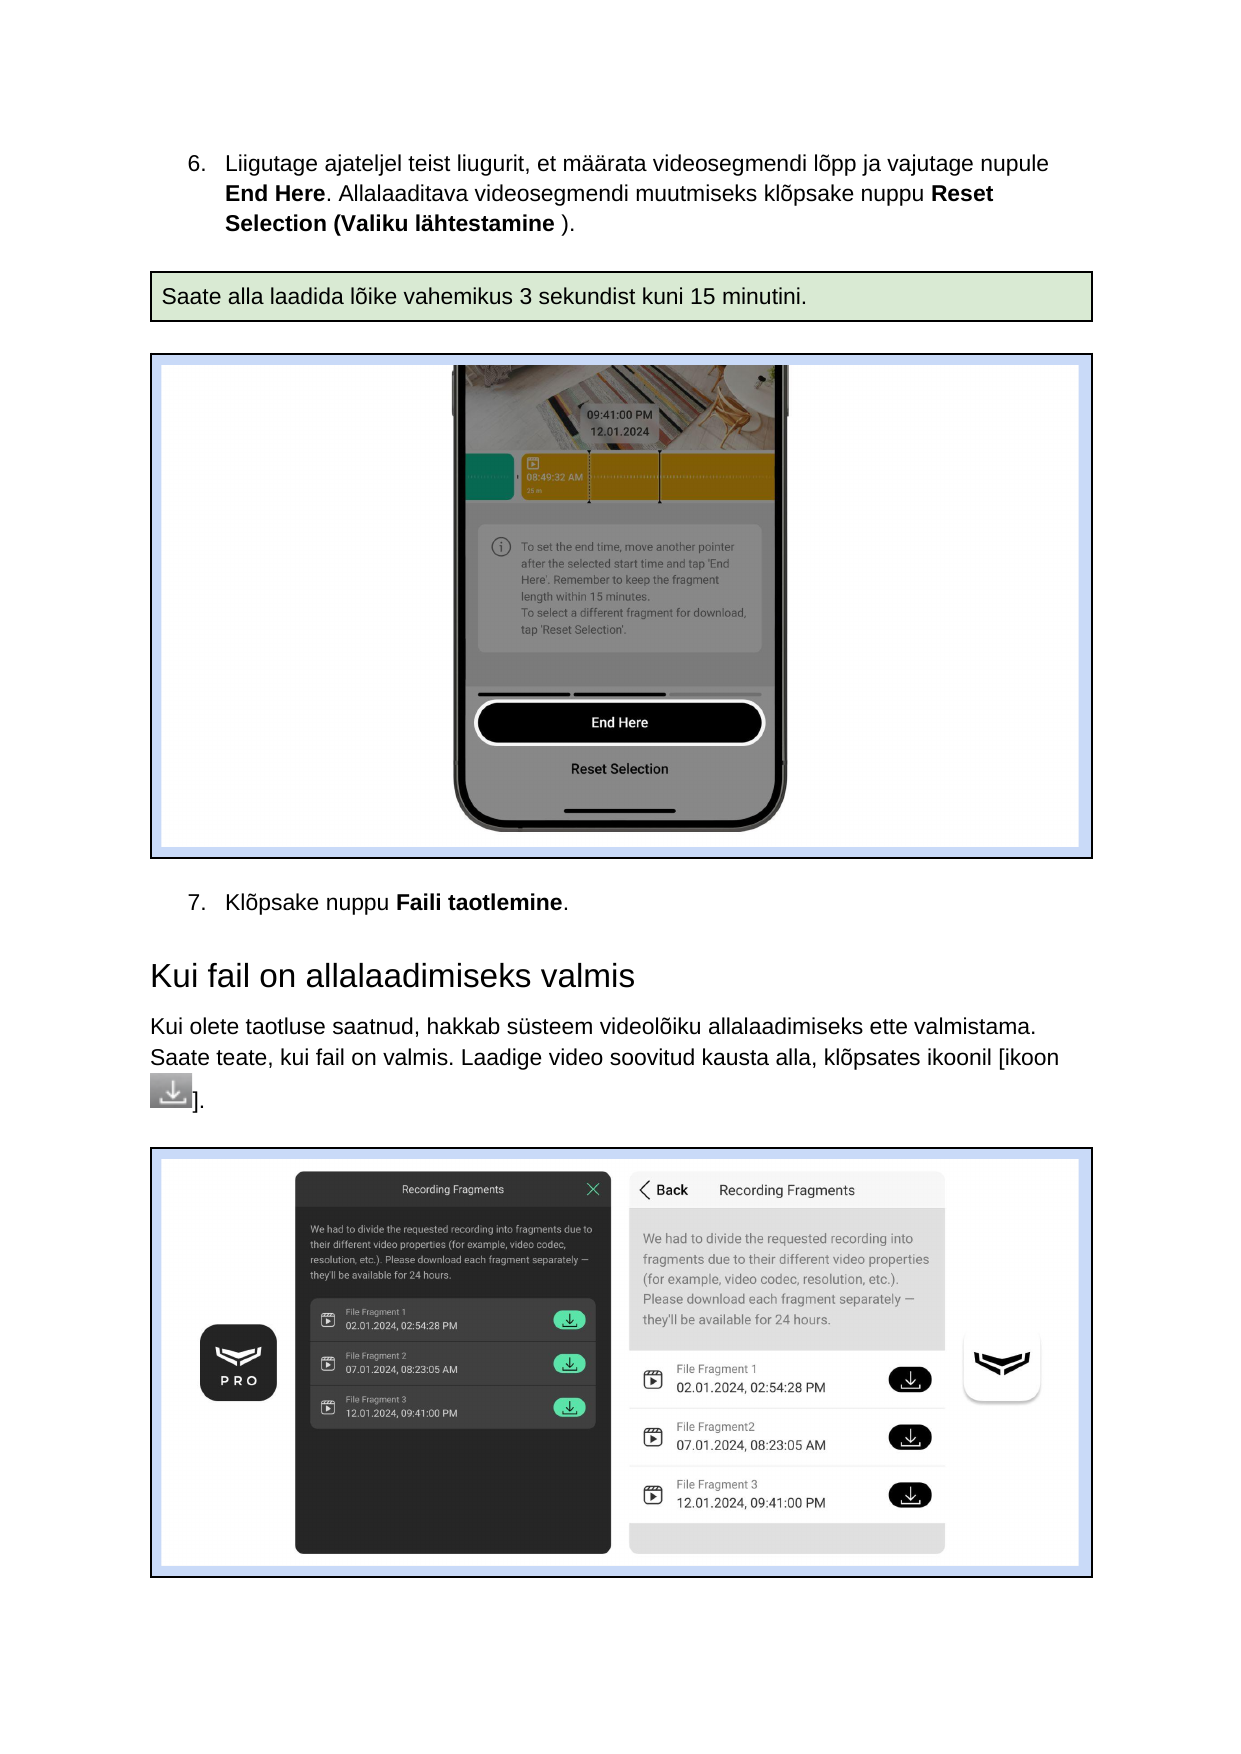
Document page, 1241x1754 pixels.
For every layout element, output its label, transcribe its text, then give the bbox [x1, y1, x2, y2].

list Klõpsake nuppu Faili taotlemine. [187, 889, 1090, 915]
list Liigutage ajateljel teist liugurit, et määrata videosegmendi lõpp ja vajutage nupule End Here. Allalaaditava videosegmendi muutmiseks klõpsake nuppu Reset Selection (Valiku lähtestamine ). [187, 150, 1090, 237]
text Kui olete taotluse saatnud, hakkab süsteem videolõiku allalaadimiseks ette valmistama. Saate teate, kui fail on valmis. Laadige video soovitud kausta alla, klõpsates ikoonil [ikoon ]. [150, 1013, 1090, 1113]
table_header [152, 1149, 1091, 1576]
picture [161, 365, 1079, 847]
picture [161, 1159, 1079, 1566]
table_header Saate alla laadida lõike vahemikus 3 sekundist kuni 15 minutini. [152, 273, 1091, 320]
picture [150, 1073, 193, 1108]
table_header [152, 355, 1091, 857]
subtitle Kui fail on allalaadimiseks valmis [150, 957, 1090, 995]
